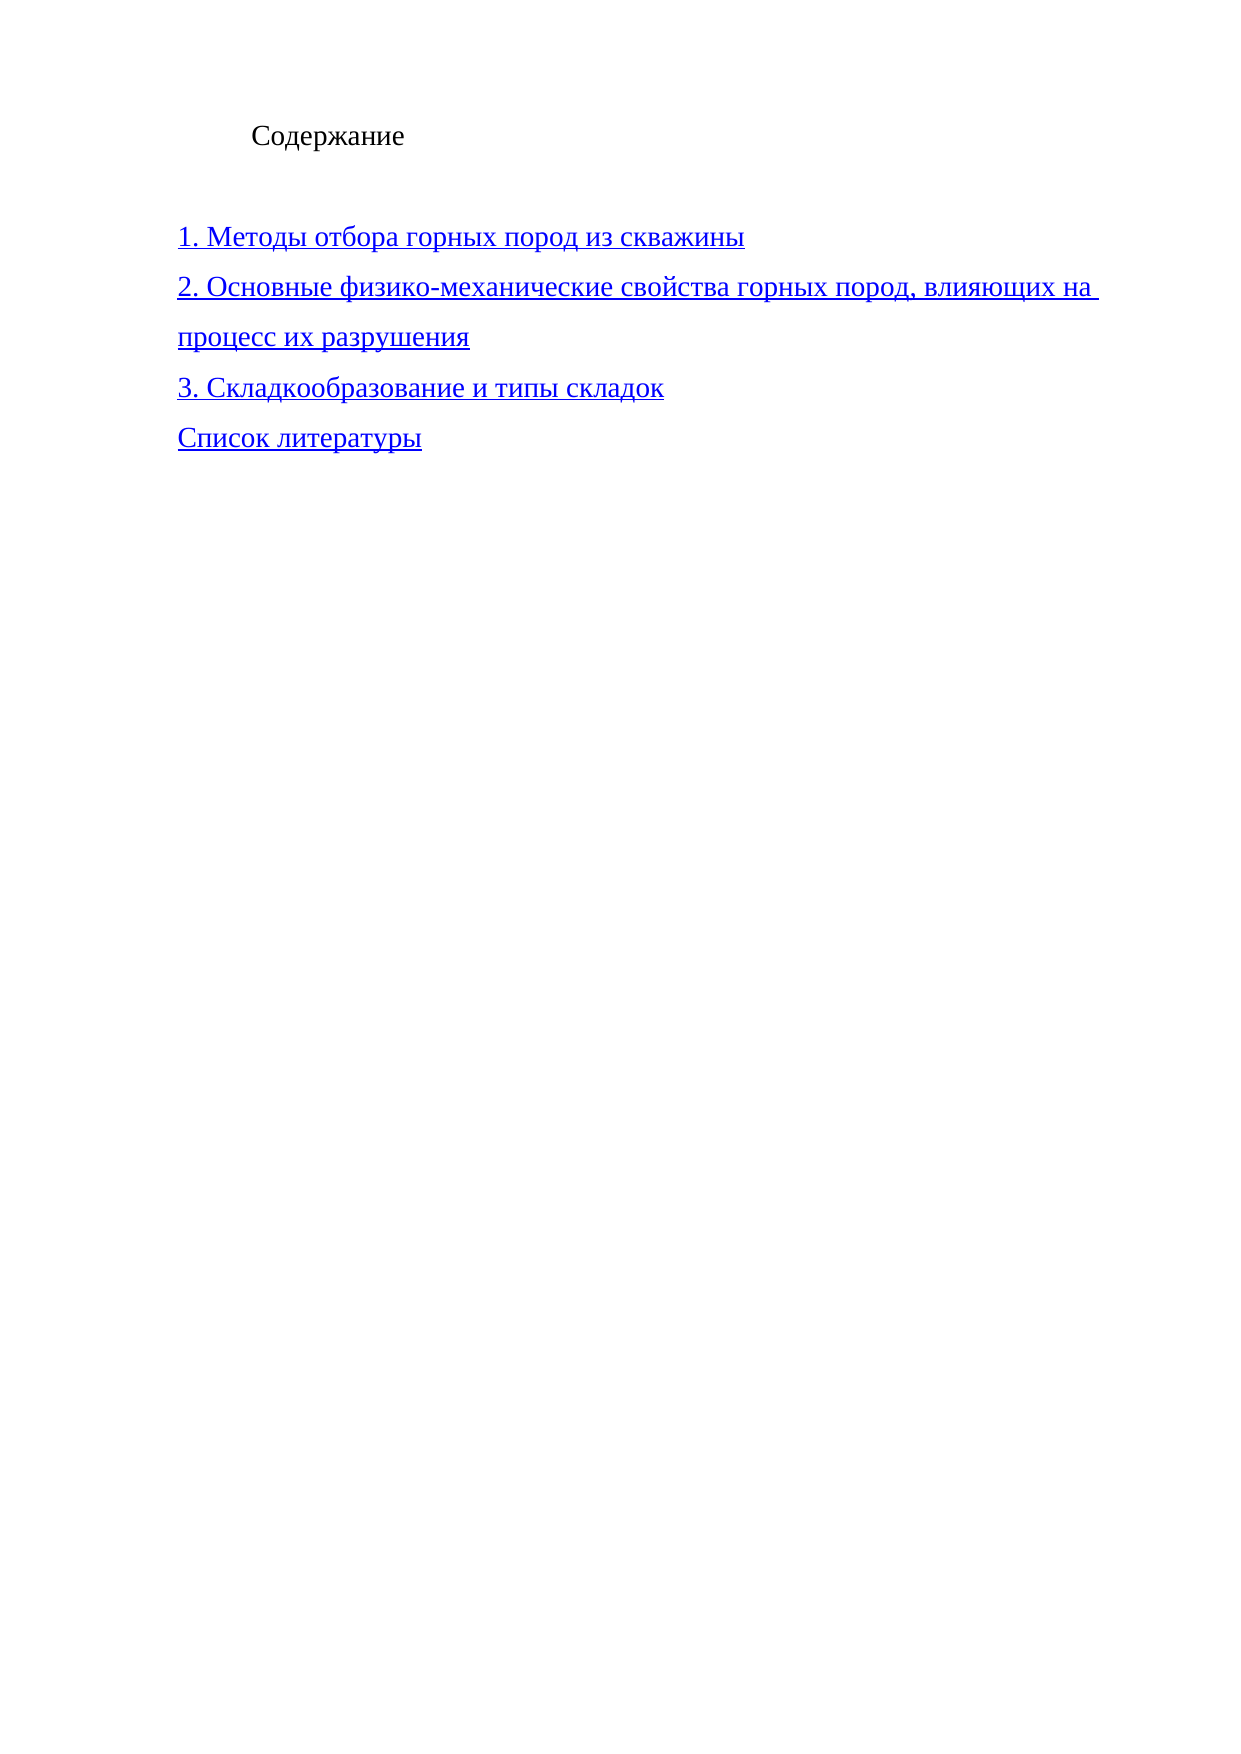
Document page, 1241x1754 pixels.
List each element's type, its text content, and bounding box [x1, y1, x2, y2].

text 1. Методы отбора горных пород из скважины [177, 219, 1152, 252]
text Содержание [177, 118, 1152, 152]
text 2. Основные физико-механические свойства горных пород, влияющих на процесс их разрушения [177, 269, 1152, 353]
text 3. Складкообразование и типы складок [177, 370, 1152, 403]
text Список литературы [177, 420, 1152, 453]
